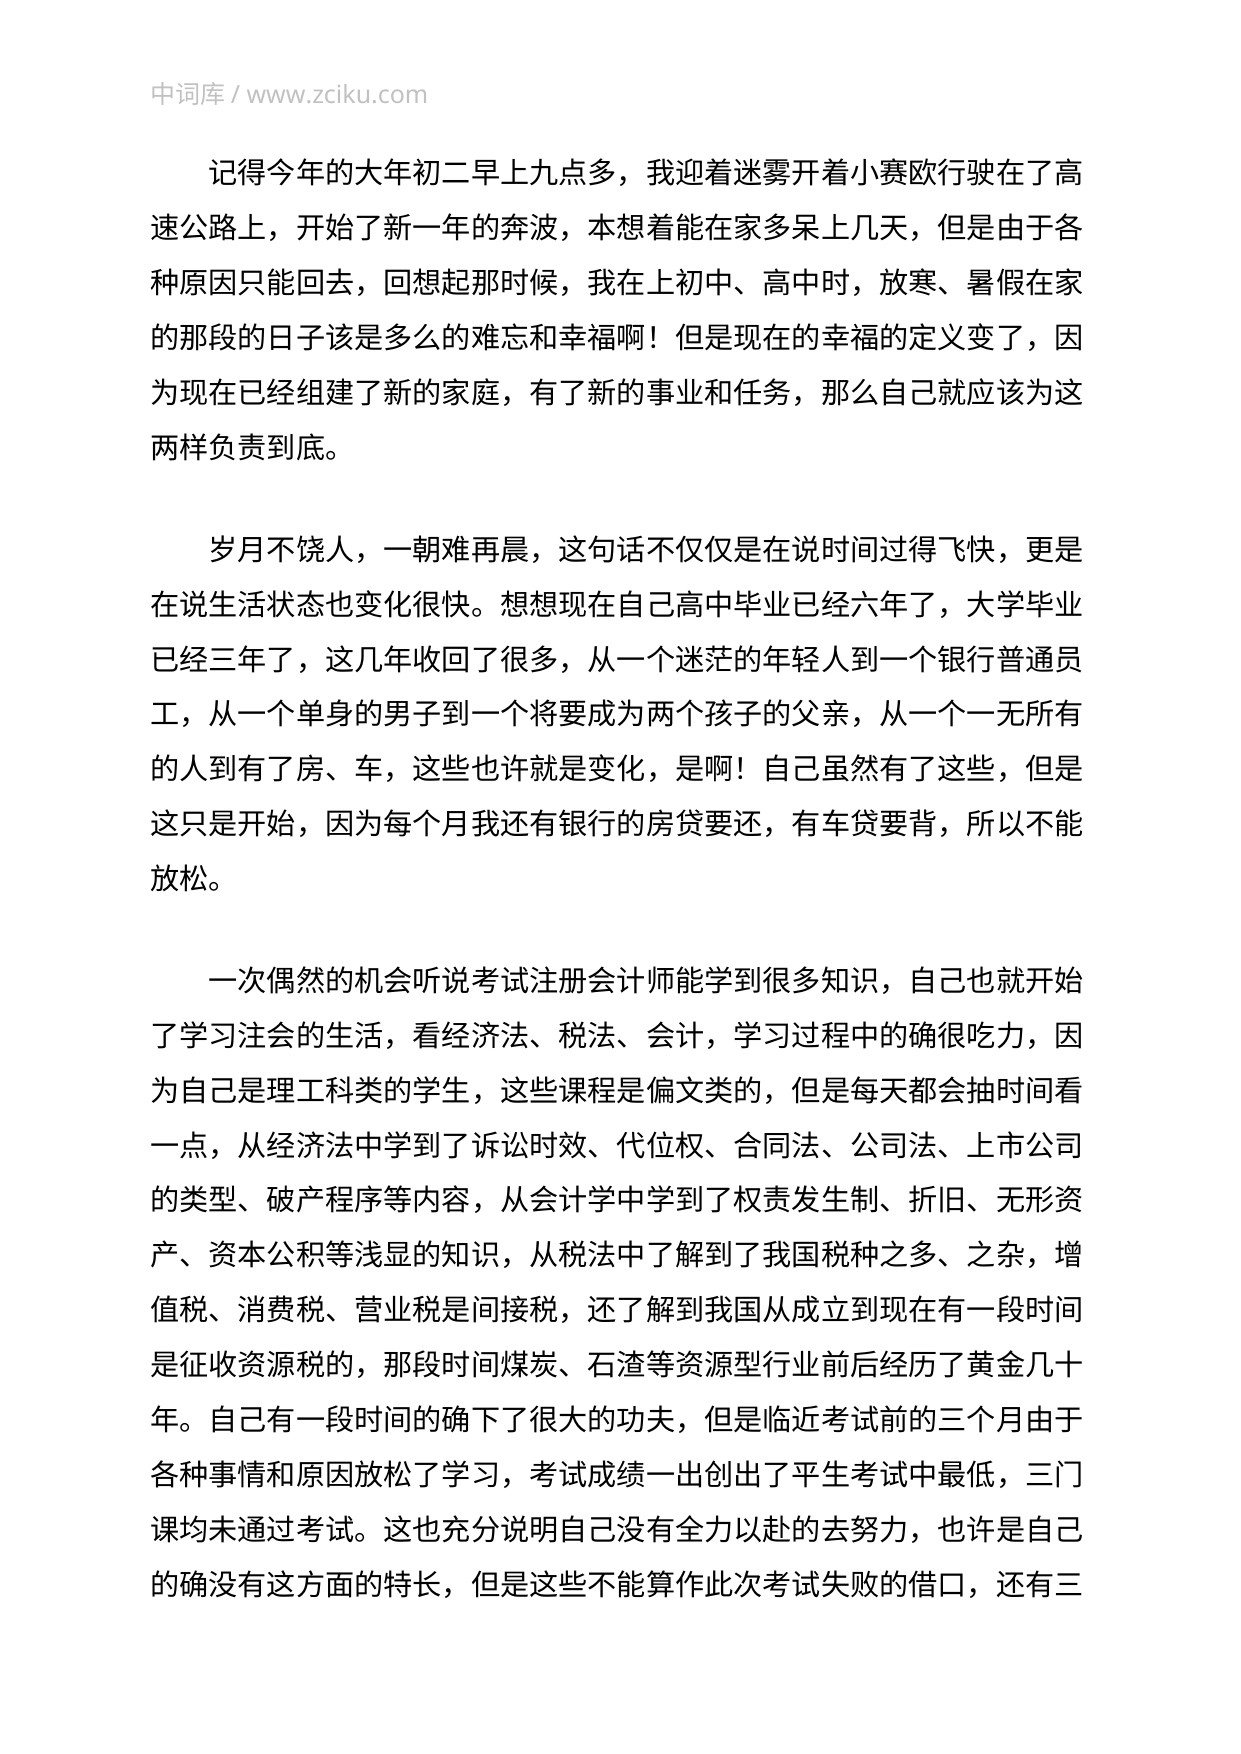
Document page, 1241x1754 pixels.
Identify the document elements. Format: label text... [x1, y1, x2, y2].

text 岁月不饶人，一朝难再晨，这句话不仅仅是在说时间过得飞快，更是在说生活状态也变化很快。想想现在自己高中毕业已经六年了，大学毕业已经三年了，这几年收回了很多，从一个迷茫的年轻人到一个银行普通员工，从一个单身的男子到一个将要成为两个孩子的父亲，从一个一无所有的人到有了房、车，这些也许就是变化，是啊！自己虽然有了这些，但是这只是开始，因为每个月我还有银行的房贷要还，有车贷要背，所以不能放松。 [150, 526, 1090, 898]
text 记得今年的大年初二早上九点多，我迎着迷雾开着小赛欧行驶在了高速公路上，开始了新一年的奔波，本想着能在家多呆上几天，但是由于各种原因只能回去，回想起那时候，我在上初中、高中时，放寒、暑假在家的那段的日子该是多么的难忘和幸福啊！但是现在的幸福的定义变了，因为现在已经组建了新的家庭，有了新的事业和任务，那么自己就应该为这两样负责到底。 [150, 150, 1090, 467]
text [150, 957, 1090, 1603]
